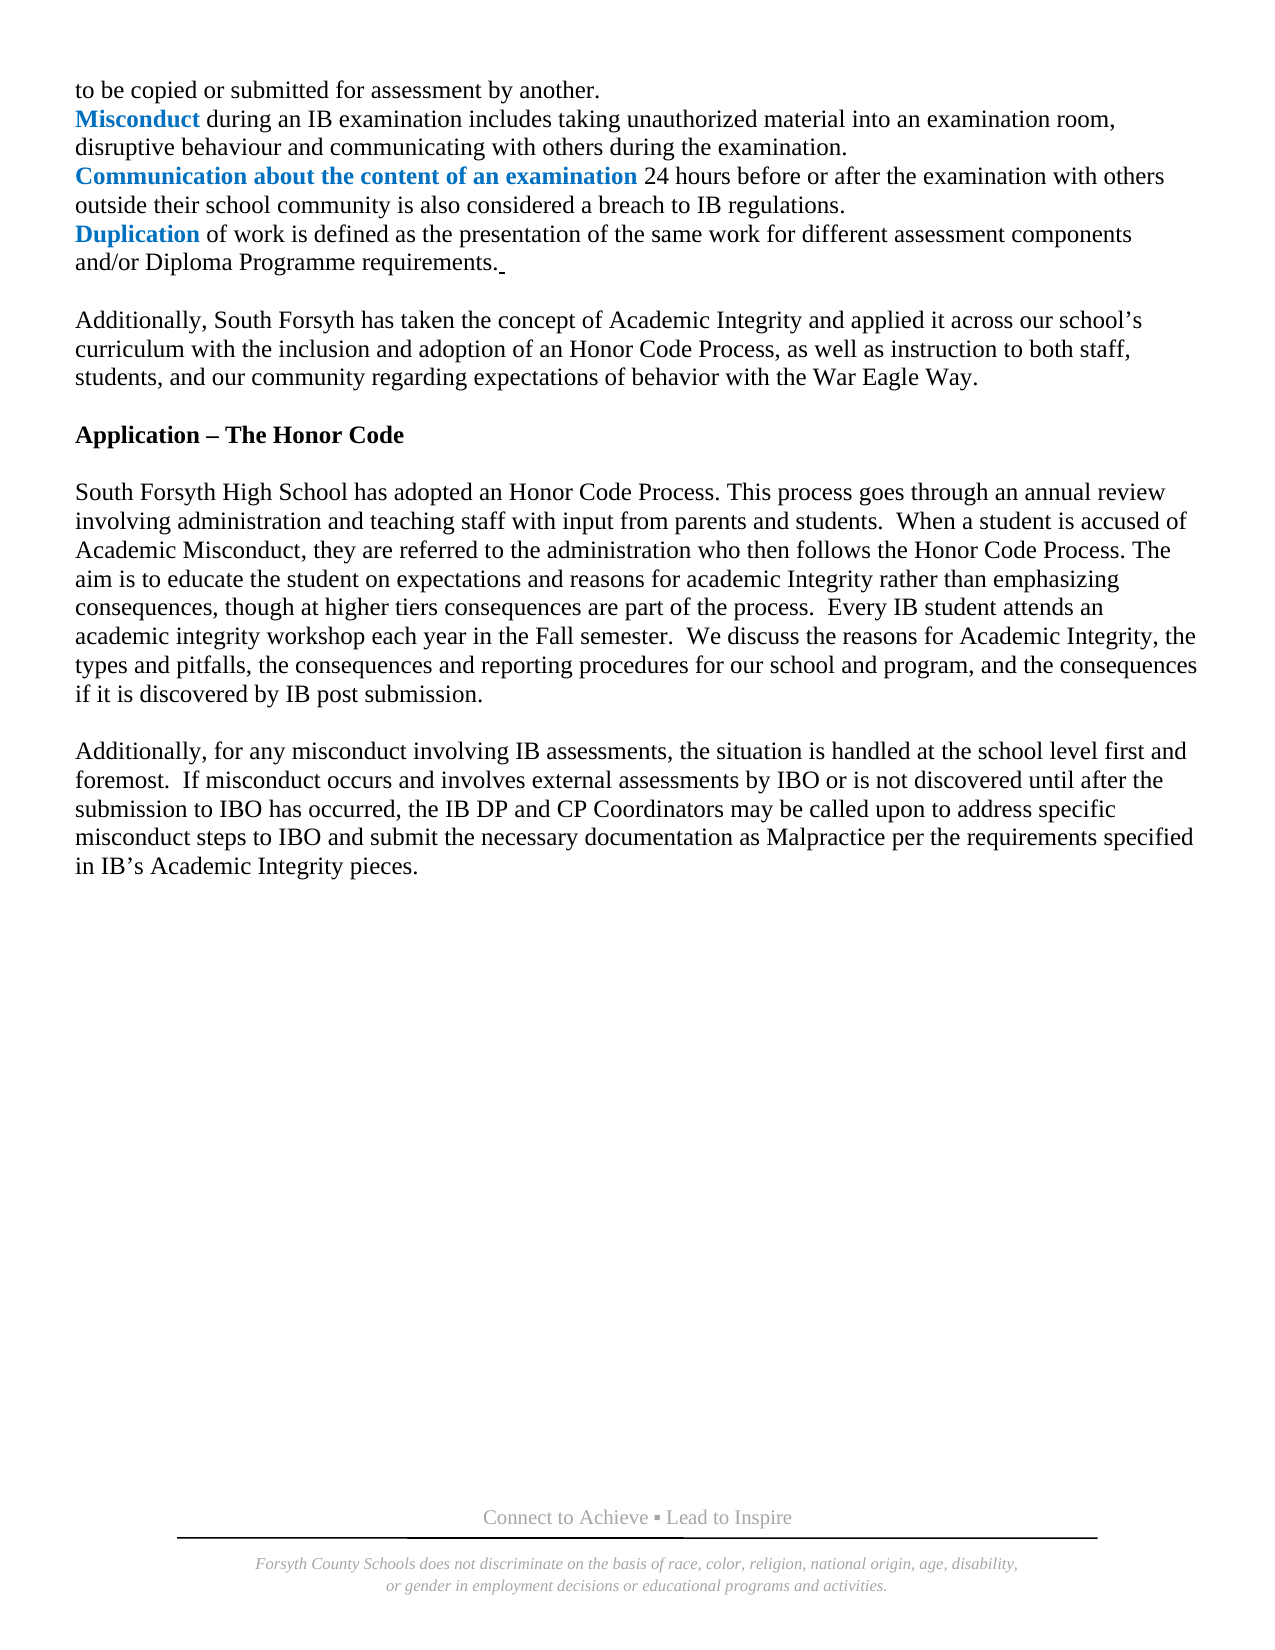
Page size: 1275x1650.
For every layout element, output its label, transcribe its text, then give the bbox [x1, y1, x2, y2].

text Misconduct during an IB examination includes taking unauthorized material into an examination room, disruptive behaviour and communicating with others during the examination. [75, 104, 1200, 161]
text Duplication of work is defined as the presentation of the same work for different assessment components and/or Diploma Programme requirements. [75, 219, 1200, 276]
text South Forsyth High School has adopted an Honor Code Process. This process goes through an annual review involving administration and teaching staff with input from parents and students. When a student is accused of Academic Misconduct, they are referred to the administration who then follows the Honor Code Process. The aim is to educate the student on expectations and reasons for academic Integrity rather than emphasizing consequences, though at higher tiers consequences are part of the process. Every IB student attends an academic integrity workshop each year in the Fall semester. We discuss the reasons for Academic Integrity, the types and pitfalls, the consequences and reporting procedures for our school and program, and the consequences if it is discovered by IB post submission. [75, 477, 1200, 707]
text Additionally, for any misconduct involving IB assessments, the situation is handled at the school level first and foremost. If misconduct occurs and involves external assessments by IBO or is not discovered until after the submission to IBO has occurred, the IB DP and CP Coordinators may be called upon to address specific misconduct steps to IBO and submit the necessary documentation as Malpractice per the requirements specified in IB’s Academic Integrity pieces. [75, 736, 1200, 880]
text Application – The Honor Code [75, 420, 1200, 449]
text Additionally, South Forsyth has taken the concept of Academic Integrity and applied it across our school’s curriculum with the inclusion and adoption of an Honor Code Process, as well as instruction to both staff, students, and our community regarding expectations of behavior with the War Eagle Way. [75, 305, 1200, 391]
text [75, 75, 1200, 104]
text Communication about the content of an examination 24 hours before or after the examination with others outside their school community is also considered a breach to IB regulations. [75, 161, 1200, 219]
